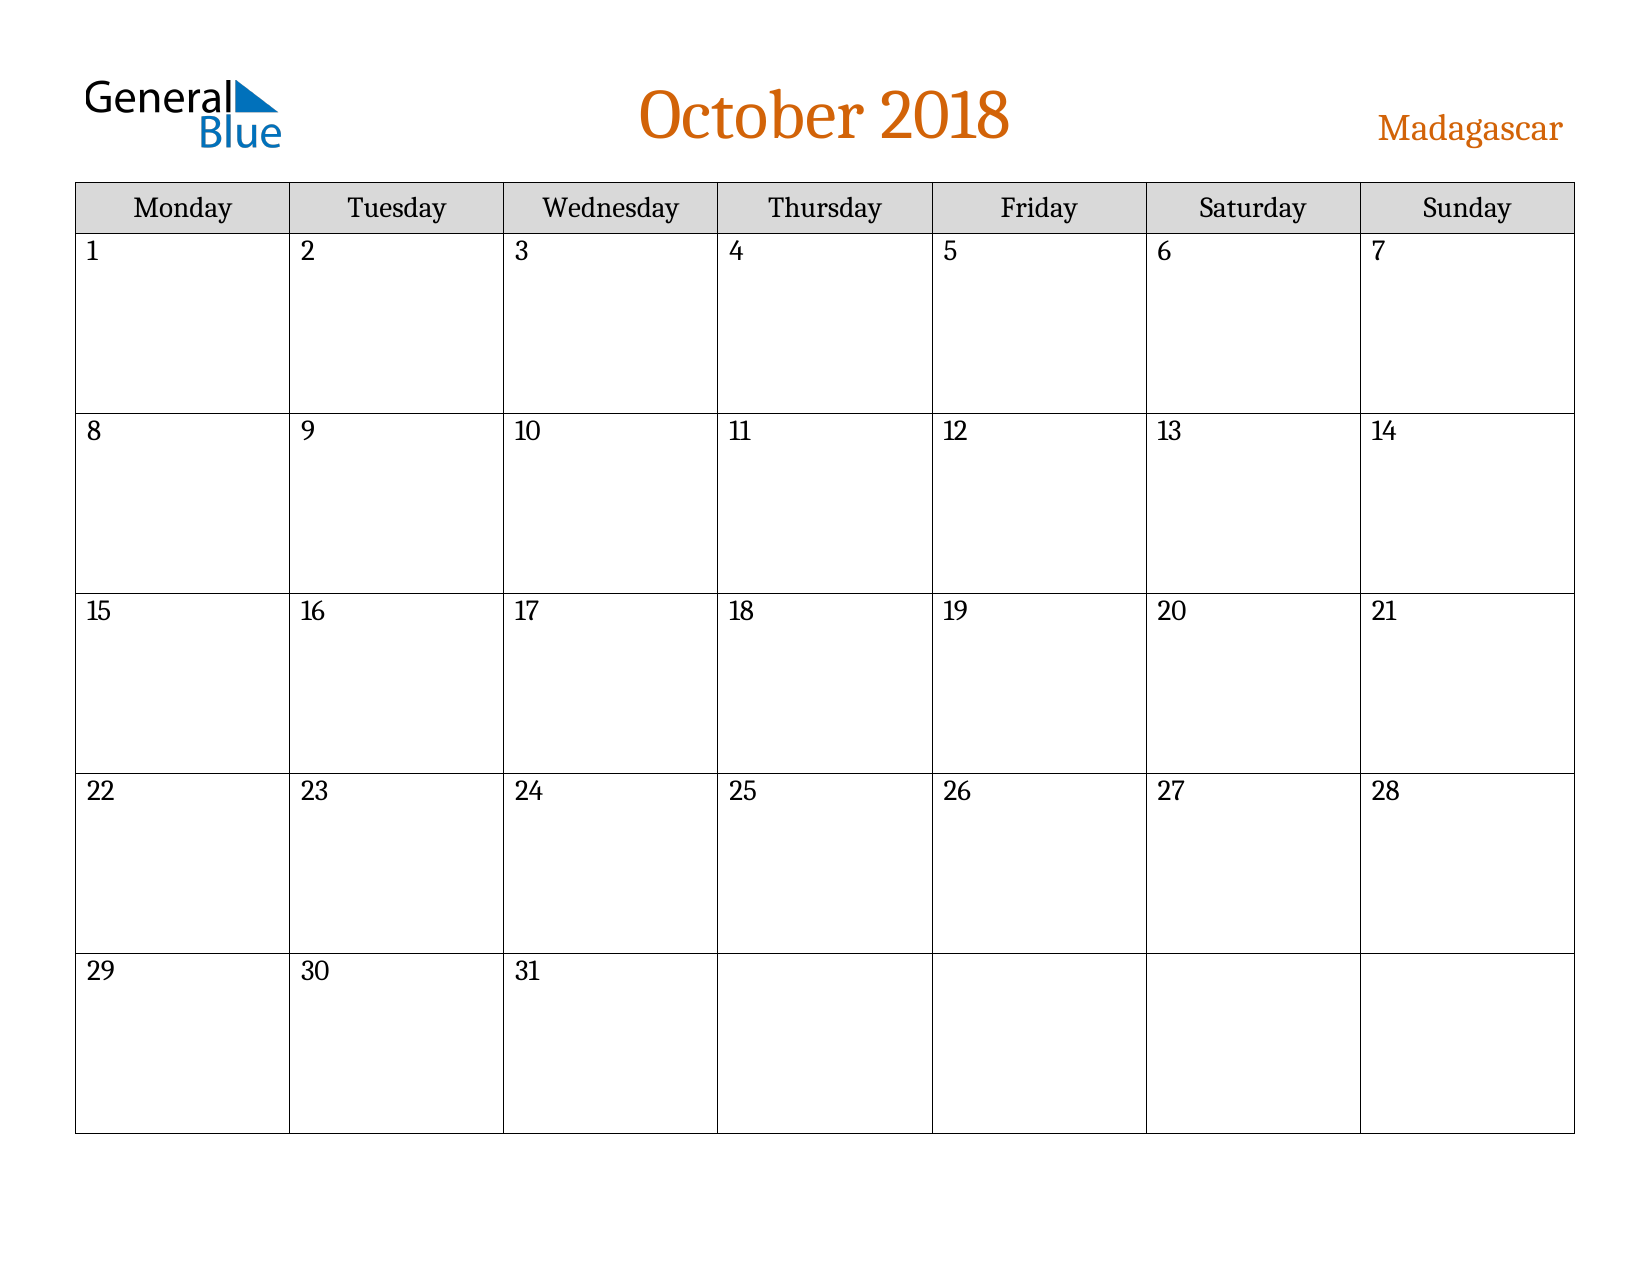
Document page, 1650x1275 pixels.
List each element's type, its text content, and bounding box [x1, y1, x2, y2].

table_cell 5 [933, 234, 1146, 270]
table_cell 11 [718, 414, 932, 450]
table_cell [504, 810, 717, 953]
table_cell [1147, 990, 1360, 1133]
table_cell [1147, 810, 1360, 953]
table_cell 28 [1361, 774, 1574, 810]
table_cell 14 [1361, 414, 1574, 450]
table_cell [290, 450, 503, 593]
table_cell [933, 954, 1146, 990]
table_cell 17 [504, 594, 717, 630]
table_cell [1361, 630, 1574, 773]
table_cell [718, 810, 932, 953]
table_cell [933, 270, 1146, 413]
table_cell [718, 630, 932, 773]
table_cell [1361, 450, 1574, 593]
table_cell [718, 954, 932, 990]
table_cell 25 [718, 774, 932, 810]
table_cell 19 [933, 594, 1146, 630]
table_cell Saturday [1147, 183, 1360, 233]
table_cell 18 [718, 594, 932, 630]
table_cell [290, 810, 503, 953]
picture [86, 80, 281, 148]
table_cell [1147, 954, 1360, 990]
table_header October 2018 [504, 75, 1146, 182]
table_cell 12 [933, 414, 1146, 450]
table_cell 6 [1147, 234, 1360, 270]
table_cell [1361, 954, 1574, 990]
table_cell 7 [1361, 234, 1574, 270]
table_cell 22 [76, 774, 289, 810]
table_cell Sunday [1361, 183, 1574, 233]
table_cell 20 [1147, 594, 1360, 630]
table_cell 2 [290, 234, 503, 270]
table_cell [504, 630, 717, 773]
table_cell 27 [1147, 774, 1360, 810]
table_cell [933, 990, 1146, 1133]
table_cell 30 [290, 954, 503, 990]
table_cell [1147, 450, 1360, 593]
table_cell [718, 450, 932, 593]
table_cell 8 [76, 414, 289, 450]
table_cell 24 [504, 774, 717, 810]
table_cell [290, 630, 503, 773]
table_cell [504, 270, 717, 413]
table_cell [1361, 810, 1574, 953]
table_cell 15 [76, 594, 289, 630]
table_cell 23 [290, 774, 503, 810]
table_cell [76, 270, 289, 413]
table_cell [933, 630, 1146, 773]
table_cell 1 [76, 234, 289, 270]
table_cell 21 [1361, 594, 1574, 630]
table_cell Monday [76, 183, 289, 233]
table_cell [76, 990, 289, 1133]
table_cell [1361, 270, 1574, 413]
table_cell [1361, 990, 1574, 1133]
table_cell [933, 810, 1146, 953]
table_cell 3 [504, 234, 717, 270]
table_cell Wednesday [504, 183, 717, 233]
table_cell 10 [504, 414, 717, 450]
table_cell [504, 990, 717, 1133]
table_cell [718, 990, 932, 1133]
table_cell [290, 270, 503, 413]
table_cell [933, 450, 1146, 593]
table_cell 16 [290, 594, 503, 630]
table_header [76, 75, 503, 182]
table_cell 31 [504, 954, 717, 990]
table_cell [76, 630, 289, 773]
table_cell [76, 810, 289, 953]
table_cell [1147, 270, 1360, 413]
table_cell [76, 450, 289, 593]
table_cell 13 [1147, 414, 1360, 450]
table_cell [1147, 630, 1360, 773]
table_cell 29 [76, 954, 289, 990]
table_cell [504, 450, 717, 593]
table_cell Thursday [718, 183, 932, 233]
table_cell [290, 990, 503, 1133]
table_cell [718, 270, 932, 413]
table_cell 26 [933, 774, 1146, 810]
table_cell 9 [290, 414, 503, 450]
table_cell 4 [718, 234, 932, 270]
table_cell Tuesday [290, 183, 503, 233]
table_cell Friday [933, 183, 1146, 233]
table_header Madagascar [1146, 75, 1574, 182]
